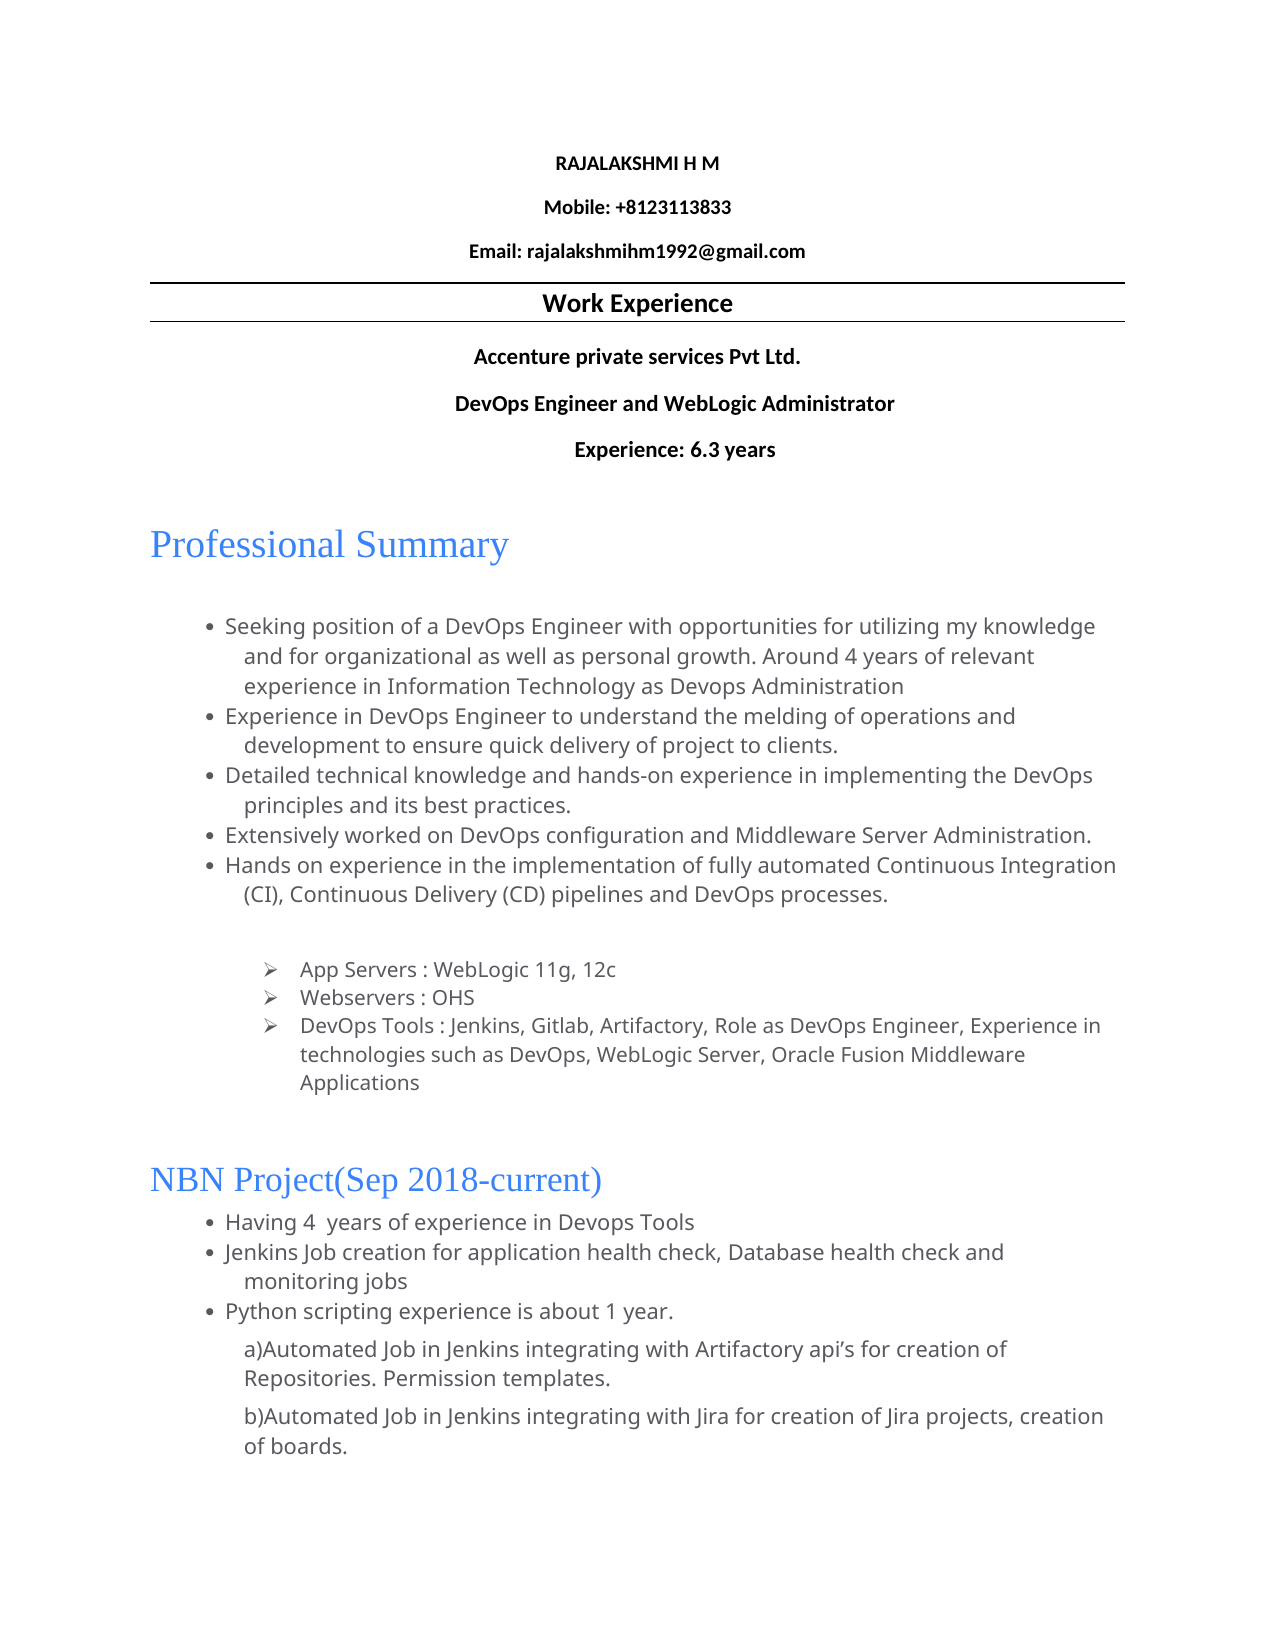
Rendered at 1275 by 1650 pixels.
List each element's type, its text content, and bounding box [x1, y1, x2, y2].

list App Servers : WebLogic 11g, 12c [262, 955, 1125, 983]
list Webservers : OHS [262, 983, 1125, 1012]
subtitle NBN Project(Sep 2018-current) [150, 1158, 1125, 1199]
text Mobile: +8123113833 [150, 194, 1125, 219]
list DevOps Tools : Jenkins, Gitlab, Artifactory, Role as DevOps Engineer, Experience in technologies such as DevOps, WebLogic Server, Oracle Fusion Middleware Applications [262, 1012, 1125, 1097]
text Accenture private services Pvt Ltd. [150, 342, 1125, 370]
text Email: rajalakshmihm1992@gmail.com [150, 238, 1125, 263]
text Experience: 6.3 years [150, 436, 1125, 463]
list Seeking position of a DevOps Engineer with opportunities for utilizing my knowledge and for organizational as well as personal growth. Around 4 years of relevant experience in Information Technology as Devops Administration [206, 611, 1125, 701]
list Python scripting experience is about 1 year. [206, 1296, 1125, 1326]
list Having 4 years of experience in Devops Tools [206, 1207, 1125, 1236]
text Work Experience [150, 284, 1125, 321]
list Experience in DevOps Engineer to understand the melding of operations and development to ensure quick delivery of project to clients. [206, 701, 1125, 760]
list b)Automated Job in Jenkins integrating with Jira for creation of Jira projects, creation of boards. [244, 1401, 1125, 1461]
list Extensively worked on DevOps configuration and Middleware Server Administration. [206, 820, 1125, 850]
list Hands on experience in the implementation of fully automated Continuous Integration (CI), Continuous Delivery (CD) pipelines and DevOps processes. [206, 850, 1125, 909]
list Jenkins Job creation for application health check, Database health check and monitoring jobs [206, 1236, 1125, 1296]
text RAJALAKSHMI H M [150, 150, 1125, 175]
text DevOps Engineer and WebLogic Administrator [150, 389, 1125, 417]
list Detailed technical knowledge and hands-on experience in implementing the DevOps principles and its best practices. [206, 760, 1125, 820]
text Professional Summary [150, 520, 1125, 566]
list a)Automated Job in Jenkins integrating with Artifactory api’s for creation of Repositories. Permission templates. [244, 1334, 1125, 1393]
